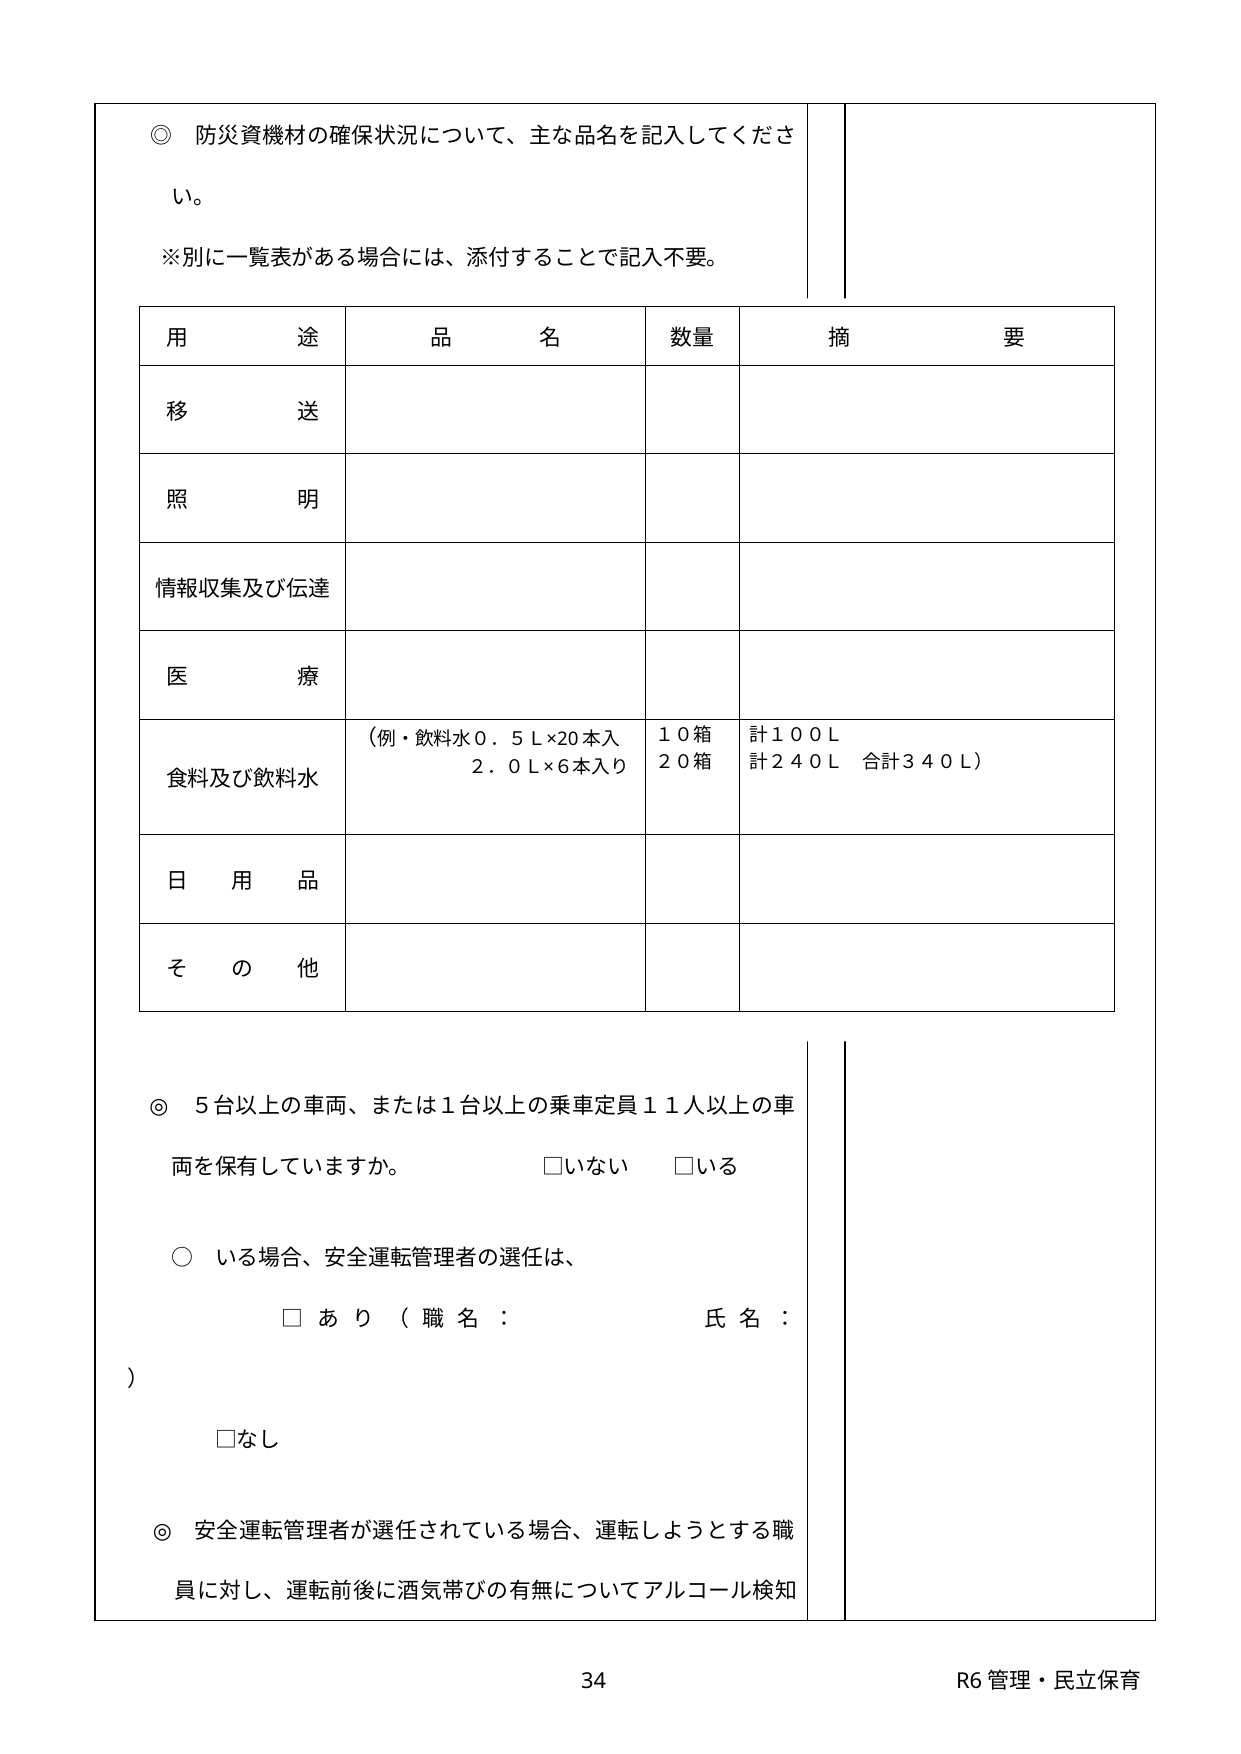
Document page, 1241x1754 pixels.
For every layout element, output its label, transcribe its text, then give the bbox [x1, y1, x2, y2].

table_cell [808, 1042, 844, 1619]
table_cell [96, 104, 807, 1619]
table_cell [808, 104, 844, 298]
table_cell 車検証で乗車定員を確認してください [846, 104, 1155, 1619]
